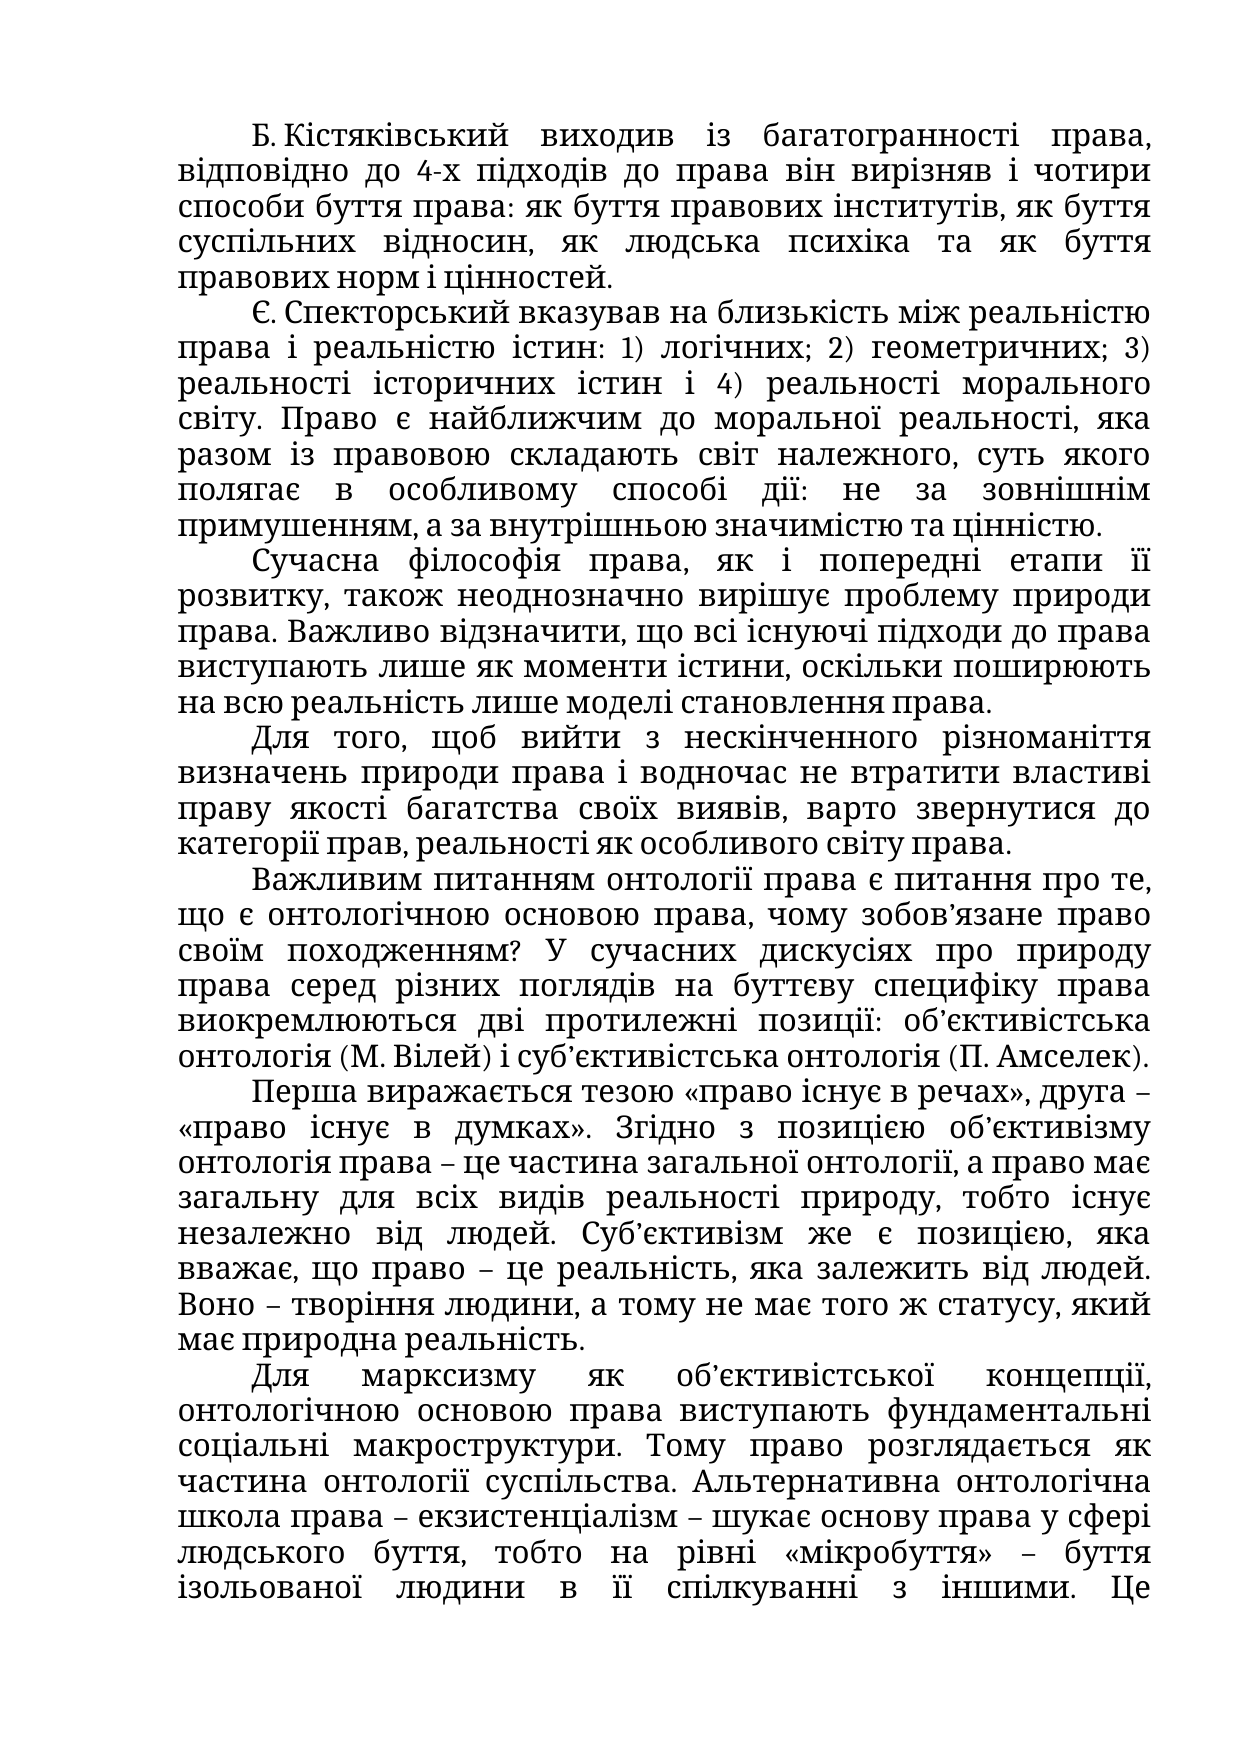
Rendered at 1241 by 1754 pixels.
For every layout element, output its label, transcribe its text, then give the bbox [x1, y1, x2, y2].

text Є. Спекторський вказував на близькість між реальністю права і реальністю істин: 1) логічних; 2) геометричних; 3) реальності історичних істин і 4) реальності морального світу. Право є найближчим до моральної реальності, яка разом із правовою складають світ належного, суть якого полягає в особливому способі дії: не за зовнішнім примушенням, а за внутрішньою значимістю та цінністю. [177, 295, 1152, 543]
text Сучасна філософія права, як і попередні етапи її розвитку, також неоднозначно вирішує проблему природи права. Важливо відзначити, що всі існуючі підходи до права виступають лише як моменти істини, оскільки поширюють на всю реальність лише моделі становлення права. [177, 543, 1152, 720]
text Важливим питанням онтології права є питання про те, що є онтологічною основою права, чому зобов’язане право своїм походженням? У сучасних дискусіях про природу права серед різних поглядів на буттєву специфіку права виокремлюються дві протилежні позиції: об’єктивістська онтологія (М. Вілей) і суб’єктивістська онтологія (П. Амселек). [177, 862, 1152, 1074]
text Перша виражається тезою «право існує в речах», друга – «право існує в думках». Згідно з позицією об’єктивізму онтологія права – це частина загальної онтології, а право має загальну для всіх видів реальності природу, тобто існує незалежно від людей. Суб’єктивізм же є позицією, яка вважає, що право – це реальність, яка залежить від людей. Воно – творіння людини, а тому не має того ж статусу, який має природна реальність. [177, 1074, 1152, 1358]
text Б. Кістяківський виходив із багатогранності права, відповідно до 4-х підходів до права він вирізняв і чотири способи буття права: як буття правових інститутів, як буття суспільних відносин, як людська психіка та як буття правових норм і цінностей. [177, 118, 1152, 295]
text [177, 1358, 1152, 1606]
text Для того, щоб вийти з нескінченного різноманіття визначень природи права і водночас не втратити властиві праву якості багатства своїх виявів, варто звернутися до категорії прав, реальності як особливого світу права. [177, 720, 1152, 862]
